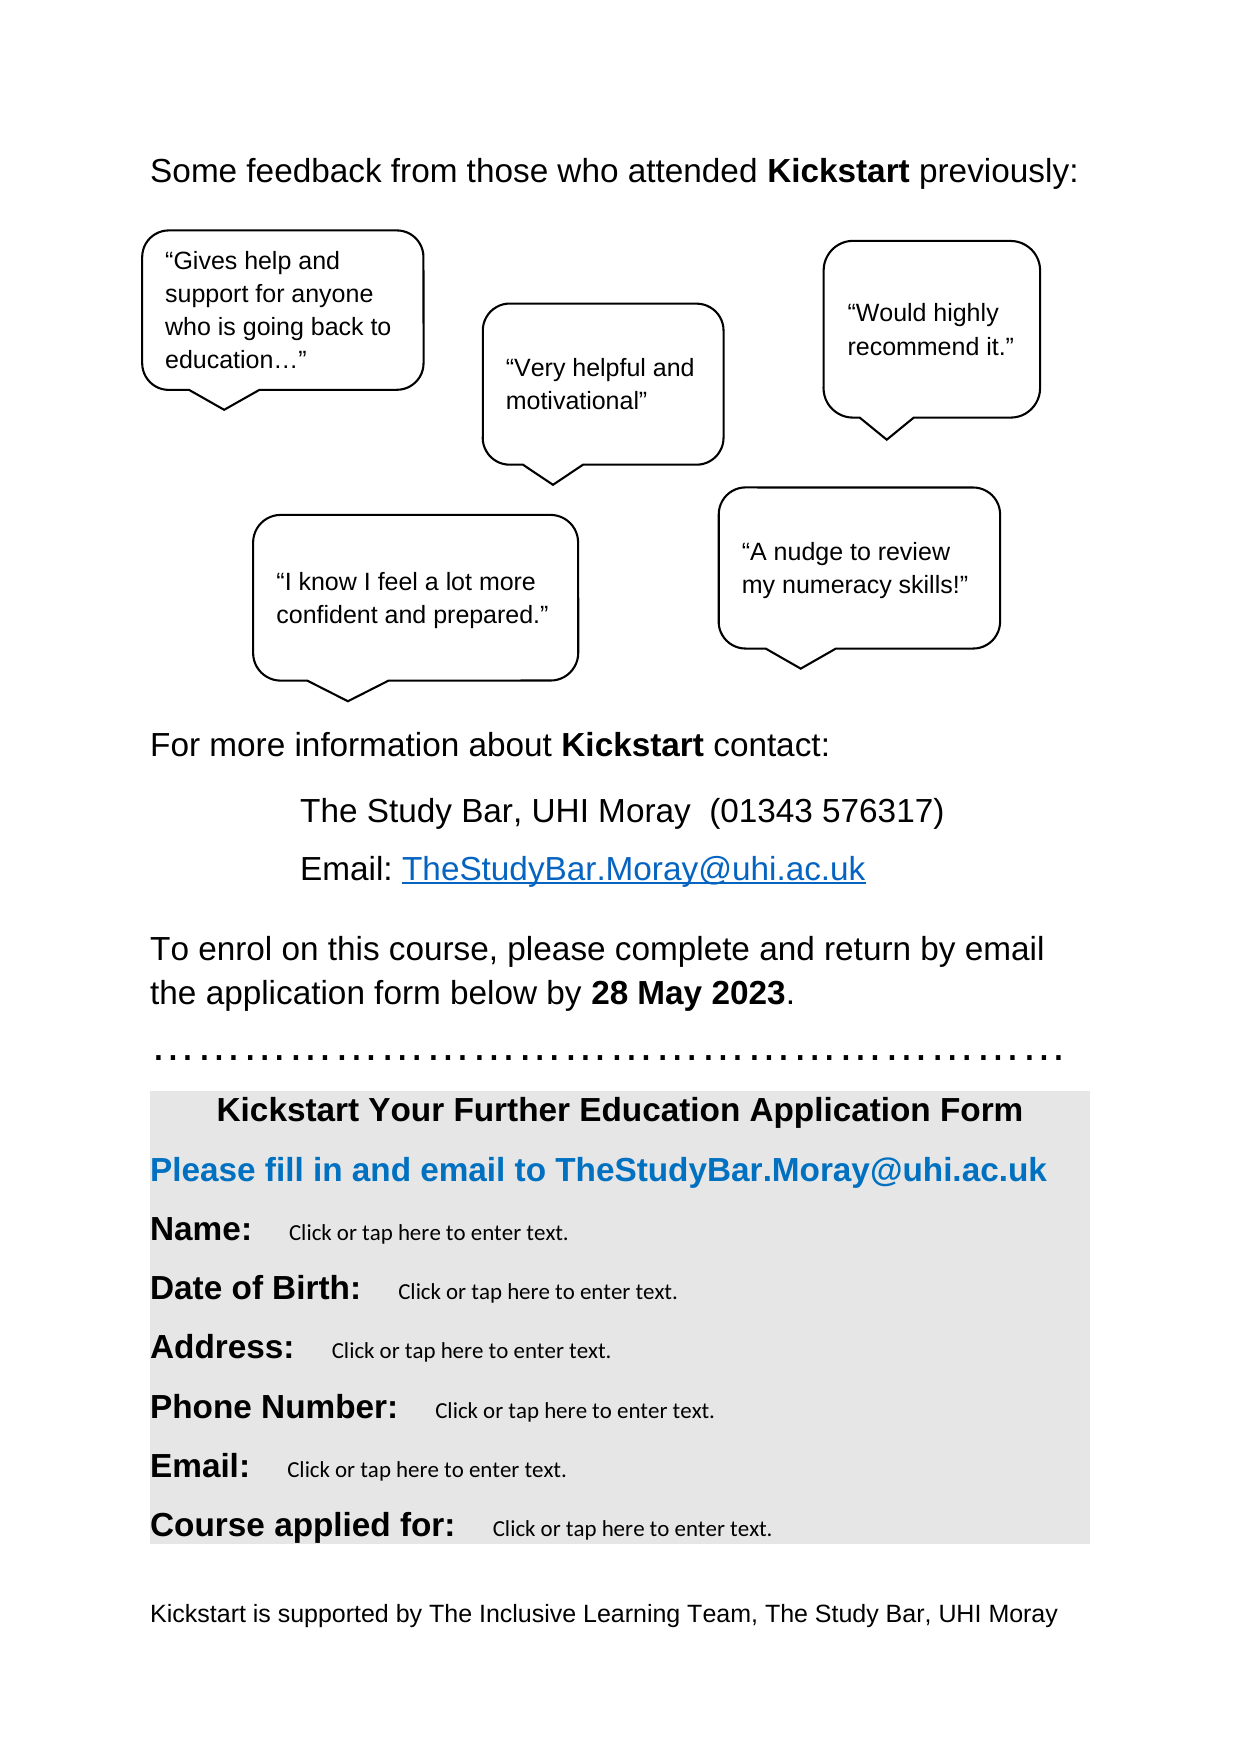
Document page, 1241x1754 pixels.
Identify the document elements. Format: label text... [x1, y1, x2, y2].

text For more information about Kickstart contact: [150, 725, 1090, 764]
text Some feedback from those who attended Kickstart previously: [150, 151, 1090, 189]
text Kickstart is supported by The Inclusive Learning Team, The Study Bar, UHI Moray [150, 1599, 1090, 1628]
text Name: [150, 1209, 1090, 1247]
text To enrol on this course, please complete and return by email the application form below by 28 May 2023. [150, 929, 1090, 1011]
text Kickstart Your Further Education Application Form [150, 1091, 1090, 1129]
text Address: [150, 1328, 1090, 1366]
text Email: [150, 1446, 1090, 1484]
text …………………………………………………… [150, 1017, 1090, 1070]
text Email: TheStudyBar.Moray@uhi.ac.uk [225, 849, 1090, 887]
text Date of Birth: [150, 1268, 1090, 1307]
text Phone Number: [150, 1387, 1090, 1425]
text The Study Bar, UHI Moray (01343 576317) [225, 791, 1090, 830]
text Course applied for: [150, 1505, 1090, 1544]
text Please fill in and email to TheStudyBar.Moray@uhi.ac.uk [150, 1150, 1090, 1188]
